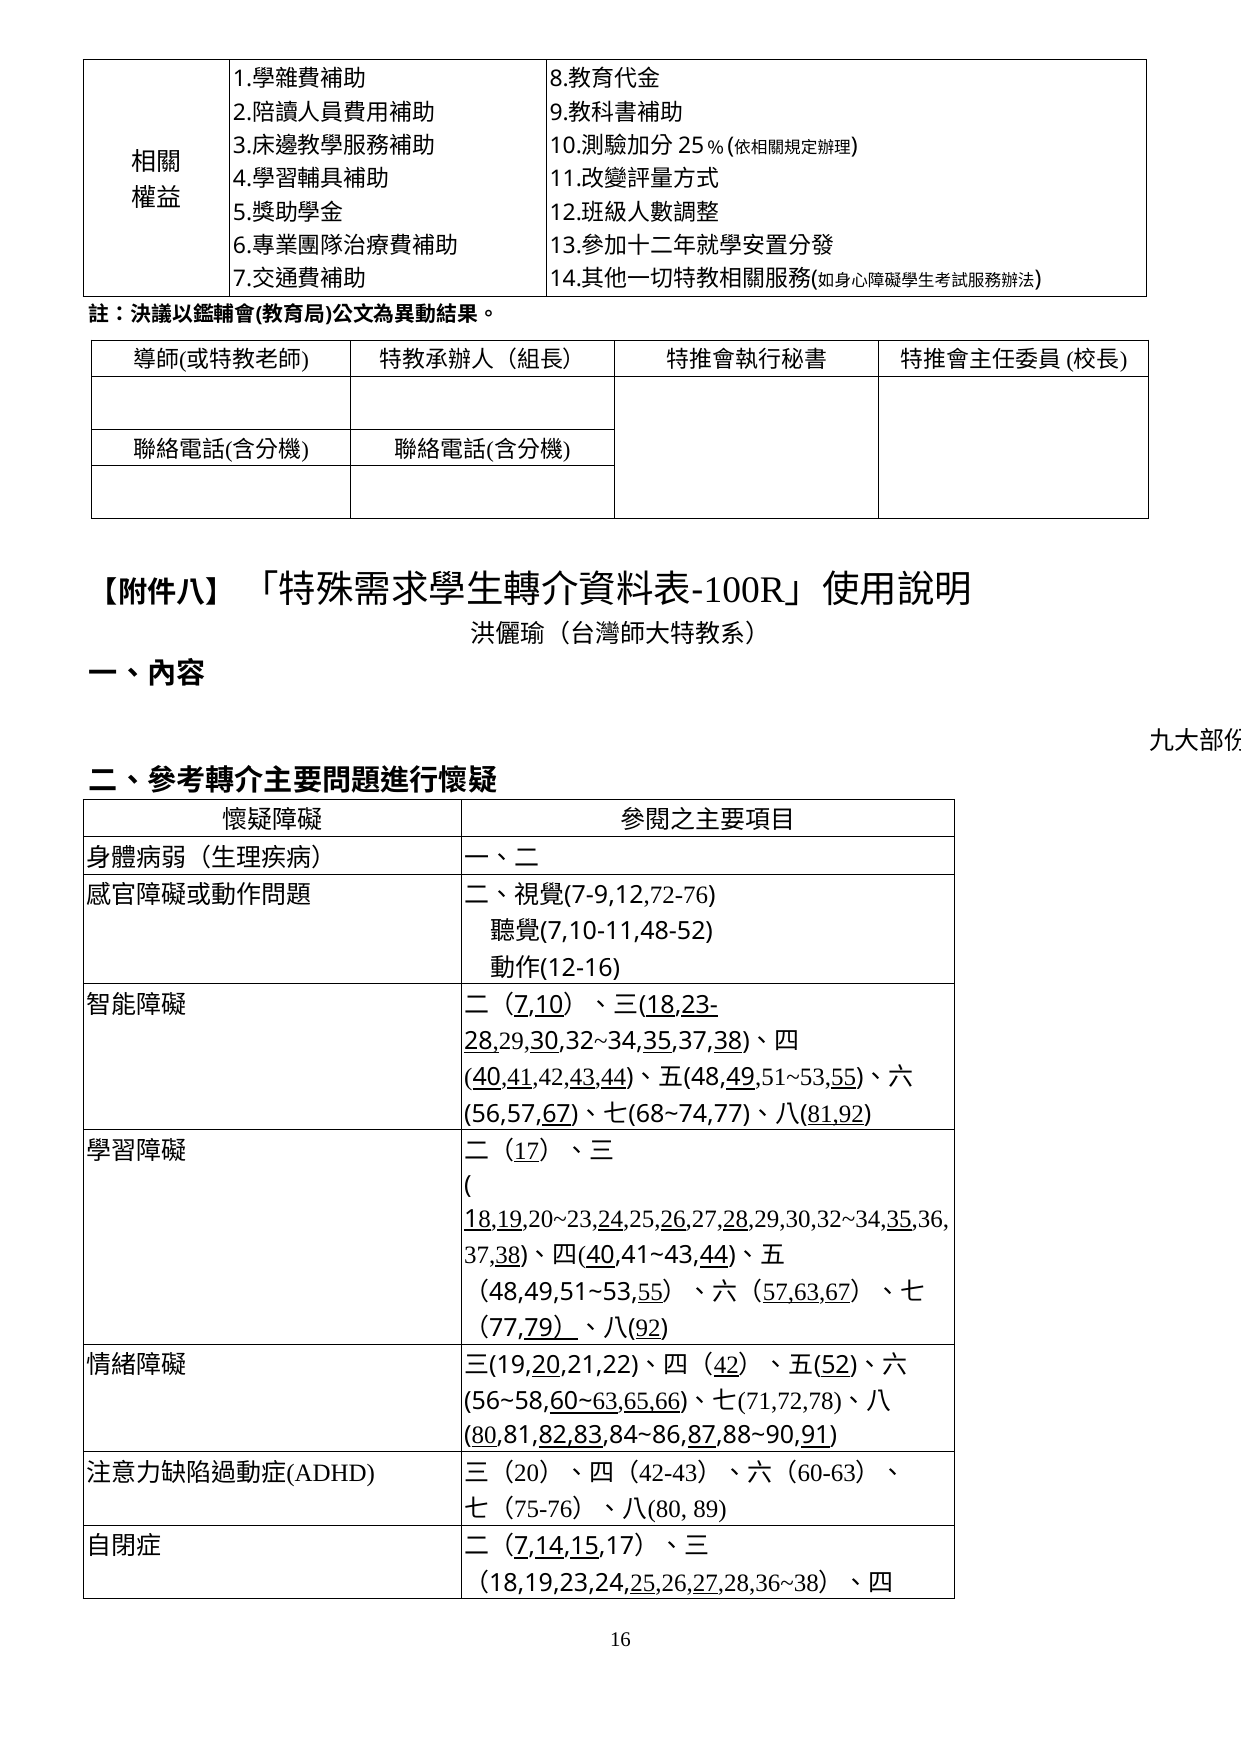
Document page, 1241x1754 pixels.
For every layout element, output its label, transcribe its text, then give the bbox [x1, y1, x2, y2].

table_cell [462, 1526, 954, 1598]
table_cell [879, 377, 1148, 518]
table_cell [351, 466, 614, 518]
table_cell 聯絡電話(含分機) [351, 430, 614, 465]
table_cell 感官障礙或動作問題 [84, 875, 461, 983]
table_cell 三(19,20,21,22)、四（42）、五(52)、六(56~58,60~63,65,66)、七(71,72,78)、八(80,81,82,83,84~86,87,88~90,91) [462, 1345, 954, 1451]
table_cell 二（17）、三(18,19,20~23,24,25,26,27,28,29,30,32~34,35,36,37,38)、四(40,41~43,44)、五（48,49,51~53,55）、六（57,63,67）、七（77,79）、八(92) [462, 1130, 954, 1343]
table_cell 8.教育代金 9.教科書補助 10.測驗加分25﹪(依相關規定辦理) 11.改變評量方式 12.班級人數調整 13.參加十二年就學安置分發 14.其他一切特教相關服務(如身心障礙學生考試服務辦法) [547, 60, 1146, 296]
table_header 懷疑障礙 [84, 800, 461, 836]
table_cell 注意力缺陷過動症(ADHD) [84, 1452, 461, 1525]
table_cell 身體病弱（生理疾病） [84, 837, 461, 873]
table_cell [92, 466, 350, 518]
table_cell 一、二 [462, 837, 954, 873]
table_cell 二、視覺(7-9,12,72-76) 聽覺(7,10-11,48-52) 動作(12-16) [462, 875, 954, 983]
table_cell 自閉症 [84, 1526, 461, 1598]
table_cell 聯絡電話(含分機) [92, 430, 350, 465]
table_header 特教承辦人（組長） [351, 341, 614, 376]
table_cell 1.學雜費補助 2.陪讀人員費用補助 3.床邊教學服務補助 4.學習輔具補助 5.獎助學金 6.專業團隊治療費補助 7.交通費補助 [230, 60, 546, 296]
table_cell 二（7,10）、三(18,23-28,29,30,32~34,35,37,38)、四(40,41,42,43,44)、五(48,49,51~53,55)、六(56,57,67)、七(68~74,77)、八(81,92) [462, 984, 954, 1129]
table_cell [615, 377, 878, 518]
table_cell 智能障礙 [84, 984, 461, 1129]
text 【附件八】 「特殊需求學生轉介資料表-100R」使用說明 [89, 559, 1152, 613]
table_cell 情緒障礙 [84, 1345, 461, 1451]
text 註：決議以鑑輔會(教育局)公文為異動結果。 [89, 297, 1152, 327]
table_cell 三（20）、四（42-43）、六（60-63）、 七（75-76）、八(80, 89) [462, 1452, 954, 1525]
table_cell [92, 377, 350, 429]
table_header 特推會主任委員 (校長) [879, 341, 1148, 376]
table_cell [351, 377, 614, 429]
text 二、參考轉介主要問題進行懷疑 [89, 757, 1152, 799]
text 一、內容 [89, 649, 1152, 692]
table_cell 相關 權益 [84, 60, 229, 296]
table_header 參閱之主要項目 [462, 800, 954, 836]
text 洪儷瑜（台灣師大特教系） [89, 613, 1152, 649]
table_header 特推會執行秘書 [615, 341, 878, 376]
table_cell 學習障礙 [84, 1130, 461, 1343]
table_header 導師(或特教老師) [92, 341, 350, 376]
